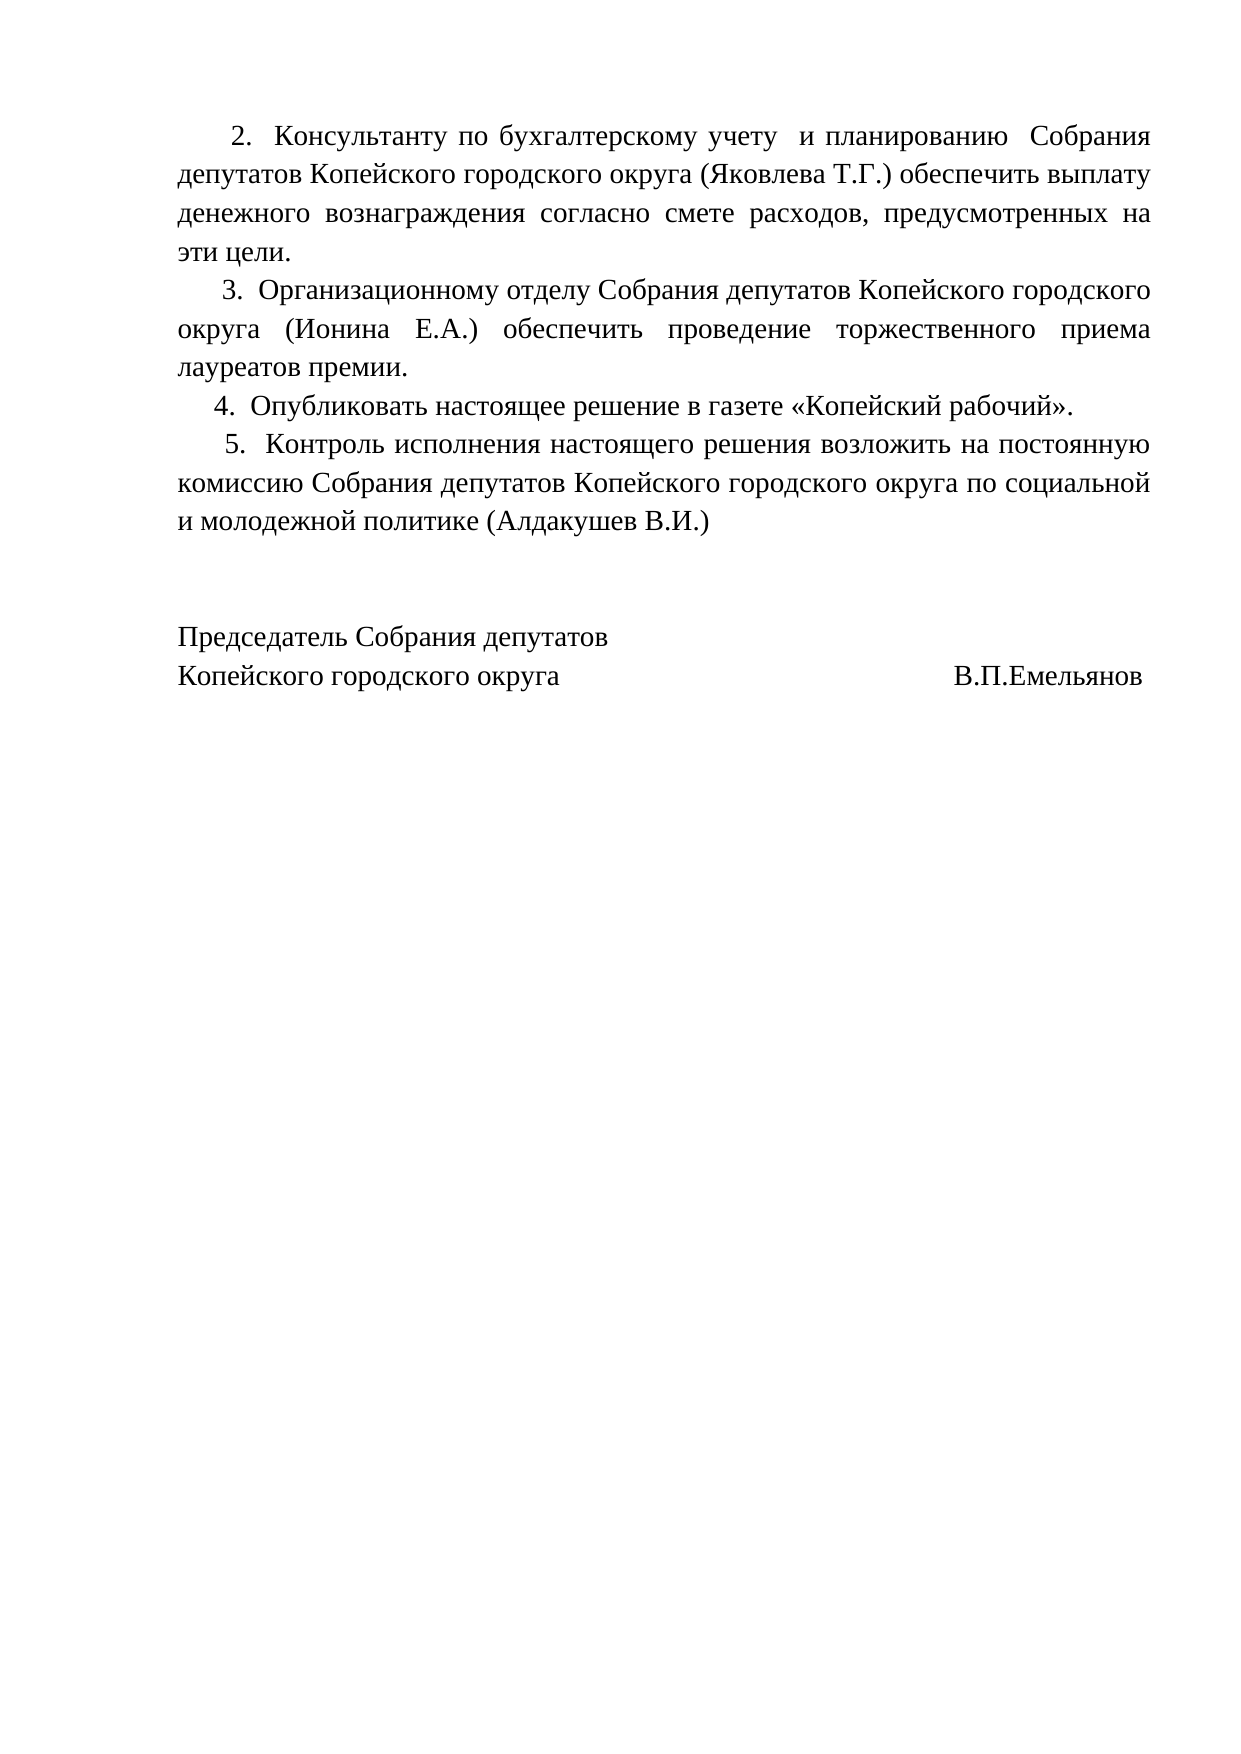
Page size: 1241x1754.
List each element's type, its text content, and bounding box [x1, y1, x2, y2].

text 3. Организационному отделу Собрания депутатов Копейского городского округа (Ионина Е.А.) обеспечить проведение торжественного приема лауреатов премии. [177, 272, 1152, 383]
text 4. Опубликовать настоящее решение в газете «Копейский рабочий». [177, 388, 1152, 421]
text 5. Контроль исполнения настоящего решения возложить на постоянную комиссию Собрания депутатов Копейского городского округа по социальной и молодежной политике (Алдакушев В.И.) [177, 426, 1152, 537]
text Копейского городского округа В.П.Емельянов [177, 658, 1152, 691]
text 2. Консультанту по бухгалтерскому учету и планированию Собрания депутатов Копейского городского округа (Яковлева Т.Г.) обеспечить выплату денежного вознаграждения согласно смете расходов, предусмотренных на эти цели. [177, 118, 1152, 267]
text Председатель Собрания депутатов [177, 619, 1152, 653]
